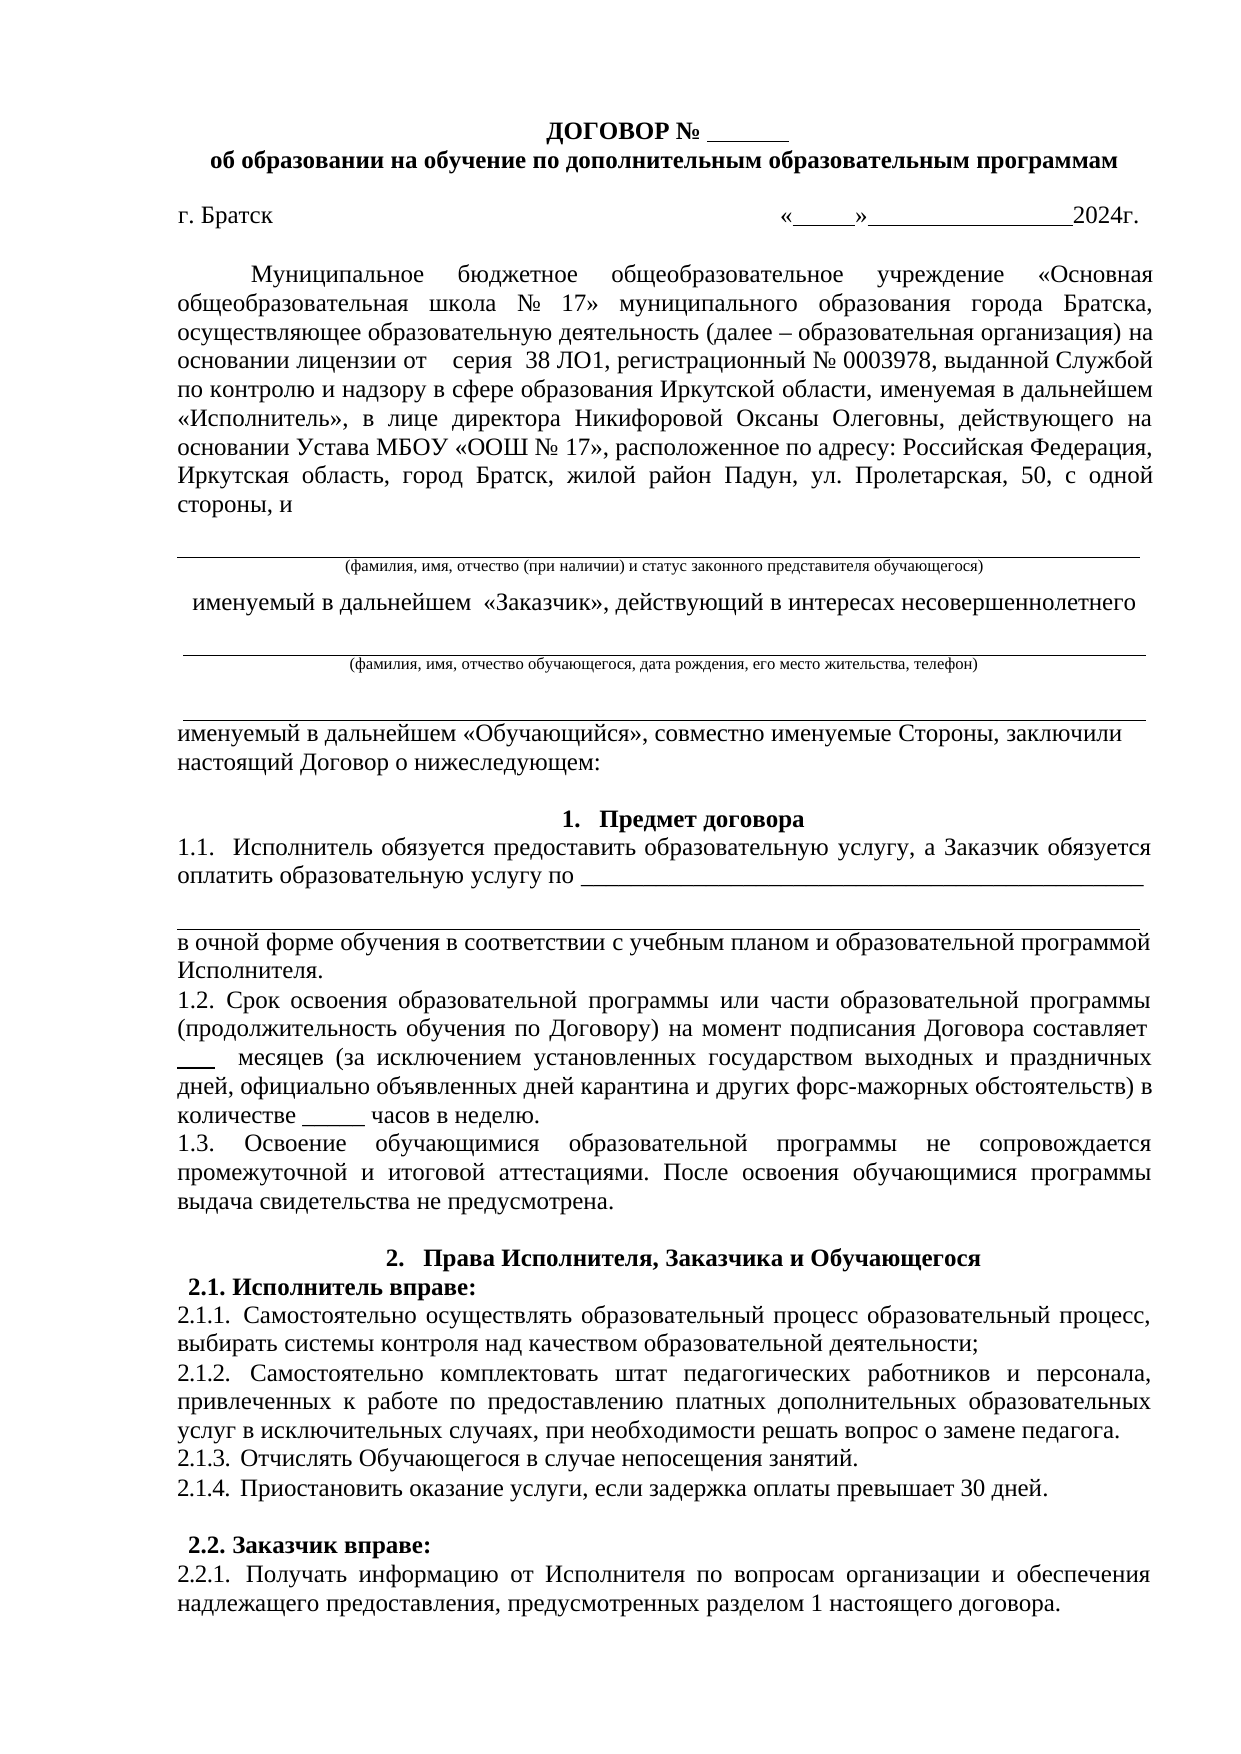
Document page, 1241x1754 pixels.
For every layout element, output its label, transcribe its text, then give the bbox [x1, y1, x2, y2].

text именуемый в дальнейшем «Заказчик», действующий в интересах несовершеннолетнего [146, 587, 1182, 616]
text ___ месяцев (за исключением установленных государством выходных и праздничных дней, официально объявленных дней карантина и других форс-мажорных обстоятельств) в количестве _____ часов в неделю. [177, 1042, 1152, 1128]
list Исполнитель вправе: [188, 1272, 1182, 1301]
list Отчислять Обучающегося в случае непосещения занятий. [177, 1444, 1182, 1472]
text настоящий Договор о нижеследующем: [177, 747, 1182, 775]
list Самостоятельно осуществлять образовательный процесс образовательный процесс, выбирать системы контроля над качеством образовательной деятельности; [177, 1301, 1151, 1357]
text об образовании на обучение по дополнительным образовательным программам [146, 145, 1182, 173]
table_header г. Братск [157, 203, 526, 230]
list Освоение обучающимися образовательной программы не сопровождается промежуточной и итоговой аттестациями. После освоения обучающимися программы выдача свидетельства не предусмотрена. [177, 1128, 1151, 1215]
text Исполнителя. [177, 956, 1182, 985]
subtitle ДОГОВОР № [153, 116, 1182, 144]
text (фамилия, имя, отчество обучающегося, дата рождения, его место жительства, телефон) [145, 651, 1182, 673]
text в очной форме обучения в соответствии с учебным планом и образовательной программой [177, 925, 1182, 956]
list Срок освоения образовательной программы или части образовательной программы (продолжительность обучения по Договору) на момент подписания Договора составляет [177, 985, 1151, 1042]
subtitle Права Исполнителя, Заказчика и Обучающегося [386, 1243, 1182, 1272]
subtitle Предмет договора [562, 804, 1182, 833]
list Получать информацию от Исполнителя по вопросам организации и обеспечения надлежащего предоставления, предусмотренных разделом 1 настоящего договора. [177, 1559, 1151, 1617]
list Приостановить оказание услуги, если задержка оплаты превышает 30 дней. [177, 1473, 1182, 1501]
text именуемый в дальнейшем «Обучающийся», совместно именуемые Стороны, заключили [177, 716, 1182, 746]
text Муниципальное бюджетное общеобразовательное учреждение «Основная общеобразовательная школа № 17» муниципального образования города Братска, осуществляющее образовательную деятельность (далее – образовательная организация) на основании лицензии от серия 38 ЛО1, регистрационный № 0003978, выданной Службой по контролю и надзору в сфере образования Иркутской области, именуемая в дальнейшем «Исполнитель», в лице директора Никифоровой Оксаны Олеговны, действующего на основании Устава МБОУ «ООШ № 17», расположенное по адресу: Российская Федерация, Иркутская область, город Братск, жилой район Падун, ул. Пролетарская, 50, с одной стороны, и [177, 259, 1153, 518]
subtitle Заказчик вправе: [188, 1531, 1182, 1559]
text (фамилия, имя, отчество (при наличии) и статус законного представителя обучающегося) [146, 553, 1182, 575]
list Исполнитель обязуется предоставить образовательную услугу, а Заказчик обязуется оплатить образовательную услугу по _____________________________________________ [177, 833, 1151, 889]
table_header « » 2024г. [526, 203, 1161, 230]
list Самостоятельно комплектовать штат педагогических работников и персонала, привлеченных к работе по предоставлению платных дополнительных образовательных услуг в исключительных случаях, при необходимости решать вопрос о замене педагога. [177, 1358, 1152, 1444]
